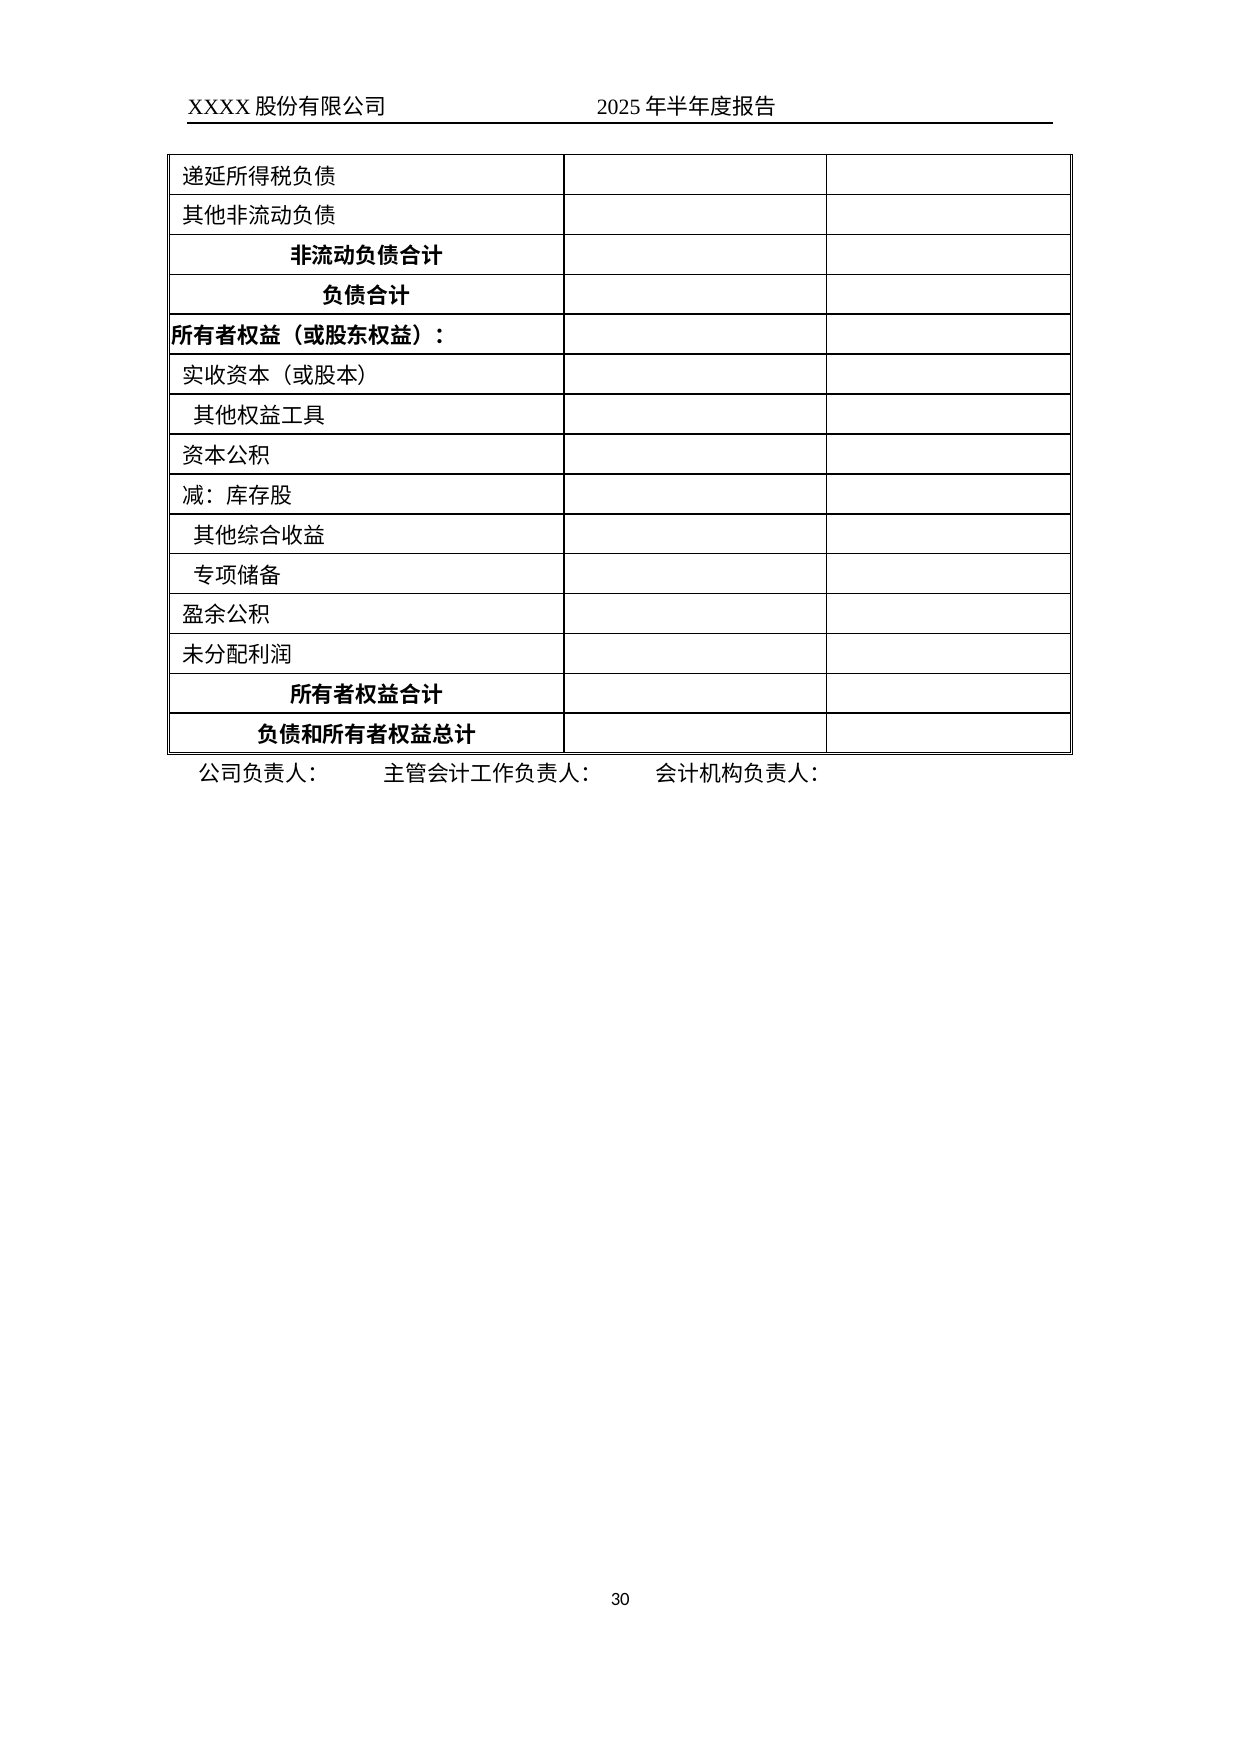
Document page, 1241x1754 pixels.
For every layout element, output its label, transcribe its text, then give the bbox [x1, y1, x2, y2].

table_cell 所有者权益（或股东权益）： [170, 315, 563, 353]
table_cell 资本公积 [170, 435, 563, 473]
table_cell [827, 714, 1070, 752]
table_cell [827, 315, 1070, 353]
table_cell 未分配利润 [170, 634, 563, 672]
table_cell [827, 435, 1070, 473]
table_cell [565, 594, 826, 632]
table_cell 其他非流动负债 [170, 195, 563, 233]
text 公司负责人： 主管会计工作负责人： 会计机构负责人： [187, 755, 1053, 788]
table_cell [565, 674, 826, 712]
table_cell [565, 355, 826, 393]
table_cell [565, 195, 826, 233]
table_cell [565, 275, 826, 313]
table_cell [827, 475, 1070, 513]
table_cell [827, 634, 1070, 672]
table_cell [565, 714, 826, 752]
table_cell 专项储备 [170, 554, 563, 593]
table_cell [827, 155, 1070, 194]
table_cell [827, 594, 1070, 632]
table_cell [565, 315, 826, 353]
table_cell [565, 235, 826, 273]
table_cell 其他权益工具 [170, 395, 563, 433]
table_cell [827, 235, 1070, 273]
table_cell 其他综合收益 [170, 515, 563, 553]
table_cell 实收资本（或股本） [170, 355, 563, 393]
table_cell [827, 395, 1070, 433]
table_cell 负债合计 [170, 275, 563, 313]
table_cell 非流动负债合计 [170, 235, 563, 273]
table_cell 减：库存股 [170, 475, 563, 513]
table_cell [565, 515, 826, 553]
table_cell [827, 275, 1070, 313]
table_cell [565, 475, 826, 513]
table_cell [827, 195, 1070, 233]
table_cell [565, 155, 826, 194]
table_cell [565, 435, 826, 473]
table_cell 所有者权益合计 [170, 674, 563, 712]
table_cell [565, 554, 826, 593]
table_cell [565, 395, 826, 433]
table_cell [565, 634, 826, 672]
table_cell [827, 355, 1070, 393]
table_cell 盈余公积 [170, 594, 563, 632]
table_cell [827, 554, 1070, 593]
table_cell [827, 674, 1070, 712]
table_cell [827, 515, 1070, 553]
table_cell 递延所得税负债 [170, 155, 563, 194]
table_cell 负债和所有者权益总计 [170, 714, 563, 752]
